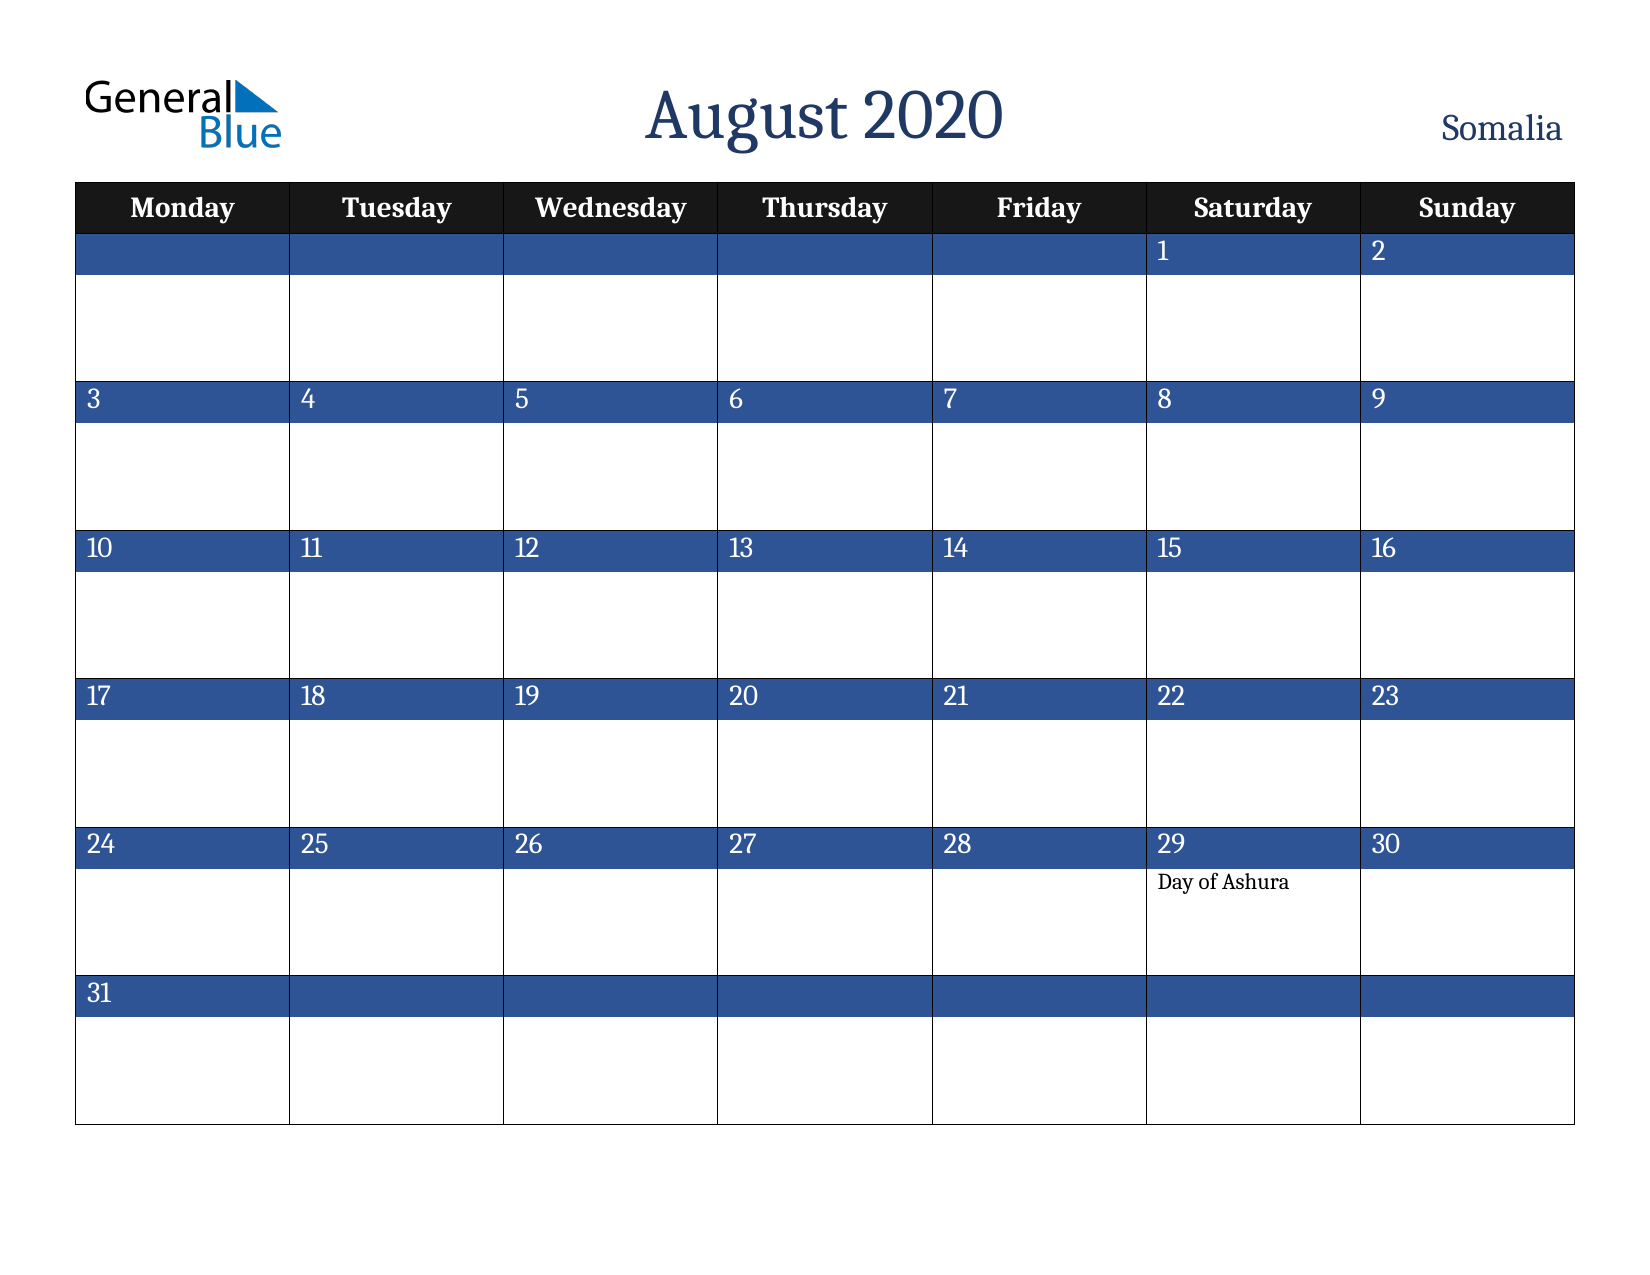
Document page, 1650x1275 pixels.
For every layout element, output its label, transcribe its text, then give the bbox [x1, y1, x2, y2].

table_cell 30 [1361, 828, 1574, 869]
picture [86, 80, 281, 148]
table_cell [290, 1017, 503, 1123]
table_cell 13 [718, 531, 932, 572]
table_cell [933, 234, 1146, 275]
table_cell 17 [76, 679, 289, 720]
table_cell [1361, 869, 1574, 975]
table_cell [504, 423, 717, 530]
table_cell [933, 869, 1146, 975]
table_cell Wednesday [504, 183, 717, 233]
table_cell [1361, 572, 1574, 678]
table_cell [1147, 720, 1360, 827]
table_cell [76, 720, 289, 827]
table_cell 14 [933, 531, 1146, 572]
table_cell 25 [290, 828, 503, 869]
table_cell [76, 572, 289, 678]
table_cell Saturday [1147, 183, 1360, 233]
table_cell [504, 869, 717, 975]
table_cell [290, 234, 503, 275]
table_cell [718, 572, 932, 678]
table_cell [1361, 423, 1574, 530]
table_cell 23 [1361, 679, 1574, 720]
table_cell 6 [718, 382, 932, 423]
table_cell [933, 423, 1146, 530]
table_cell 19 [504, 679, 717, 720]
table_cell 16 [1361, 531, 1574, 572]
table_cell [718, 869, 932, 975]
table_cell [1361, 720, 1574, 827]
table_cell [504, 1017, 717, 1123]
table_header Somalia [1146, 75, 1574, 182]
table_cell [504, 275, 717, 381]
table_cell 1 [1147, 234, 1360, 275]
table_cell [504, 976, 717, 1017]
table_cell 11 [290, 531, 503, 572]
table_cell [933, 1017, 1146, 1123]
table_cell [504, 720, 717, 827]
table_cell Monday [76, 183, 289, 233]
table_cell [76, 1017, 289, 1123]
table_cell [504, 234, 717, 275]
table_cell Tuesday [290, 183, 503, 233]
table_cell [1147, 976, 1360, 1017]
table_cell [290, 275, 503, 381]
table_cell [1147, 423, 1360, 530]
table_header August 2020 [504, 75, 1146, 182]
table_cell [933, 275, 1146, 381]
table_cell [290, 869, 503, 975]
table_cell [1361, 1017, 1574, 1123]
table_cell 7 [933, 382, 1146, 423]
table_cell 28 [933, 828, 1146, 869]
table_cell 24 [76, 828, 289, 869]
table_cell [76, 275, 289, 381]
table_cell [290, 976, 503, 1017]
table_cell [1361, 275, 1574, 381]
table_cell 3 [76, 382, 289, 423]
table_cell Day of Ashura [1147, 869, 1360, 975]
table_cell Thursday [718, 183, 932, 233]
table_header [76, 75, 503, 182]
table_cell [76, 869, 289, 975]
table_cell [933, 572, 1146, 678]
table_cell 27 [718, 828, 932, 869]
table_cell [718, 423, 932, 530]
table_cell 2 [1361, 234, 1574, 275]
table_cell 8 [1147, 382, 1360, 423]
table_cell 4 [290, 382, 503, 423]
table_cell [504, 572, 717, 678]
table_cell [718, 275, 932, 381]
table_cell [1147, 1017, 1360, 1123]
table_cell 21 [933, 679, 1146, 720]
table_cell Sunday [1361, 183, 1574, 233]
table_cell 26 [504, 828, 717, 869]
table_cell 12 [504, 531, 717, 572]
table_cell 22 [1147, 679, 1360, 720]
table_cell [1147, 572, 1360, 678]
table_cell [718, 234, 932, 275]
table_cell [718, 1017, 932, 1123]
table_cell [718, 720, 932, 827]
table_cell Friday [933, 183, 1146, 233]
table_cell [76, 234, 289, 275]
table_cell [933, 976, 1146, 1017]
table_cell [933, 720, 1146, 827]
table_cell [290, 423, 503, 530]
table_cell 18 [290, 679, 503, 720]
table_cell [76, 423, 289, 530]
table_cell 20 [718, 679, 932, 720]
table_cell 9 [1361, 382, 1574, 423]
table_cell 5 [504, 382, 717, 423]
table_cell 10 [76, 531, 289, 572]
table_cell 31 [76, 976, 289, 1017]
table_cell 29 [1147, 828, 1360, 869]
table_cell [718, 976, 932, 1017]
table_cell [1147, 275, 1360, 381]
table_cell [290, 720, 503, 827]
table_cell [1361, 976, 1574, 1017]
table_cell [290, 572, 503, 678]
table_cell 15 [1147, 531, 1360, 572]
